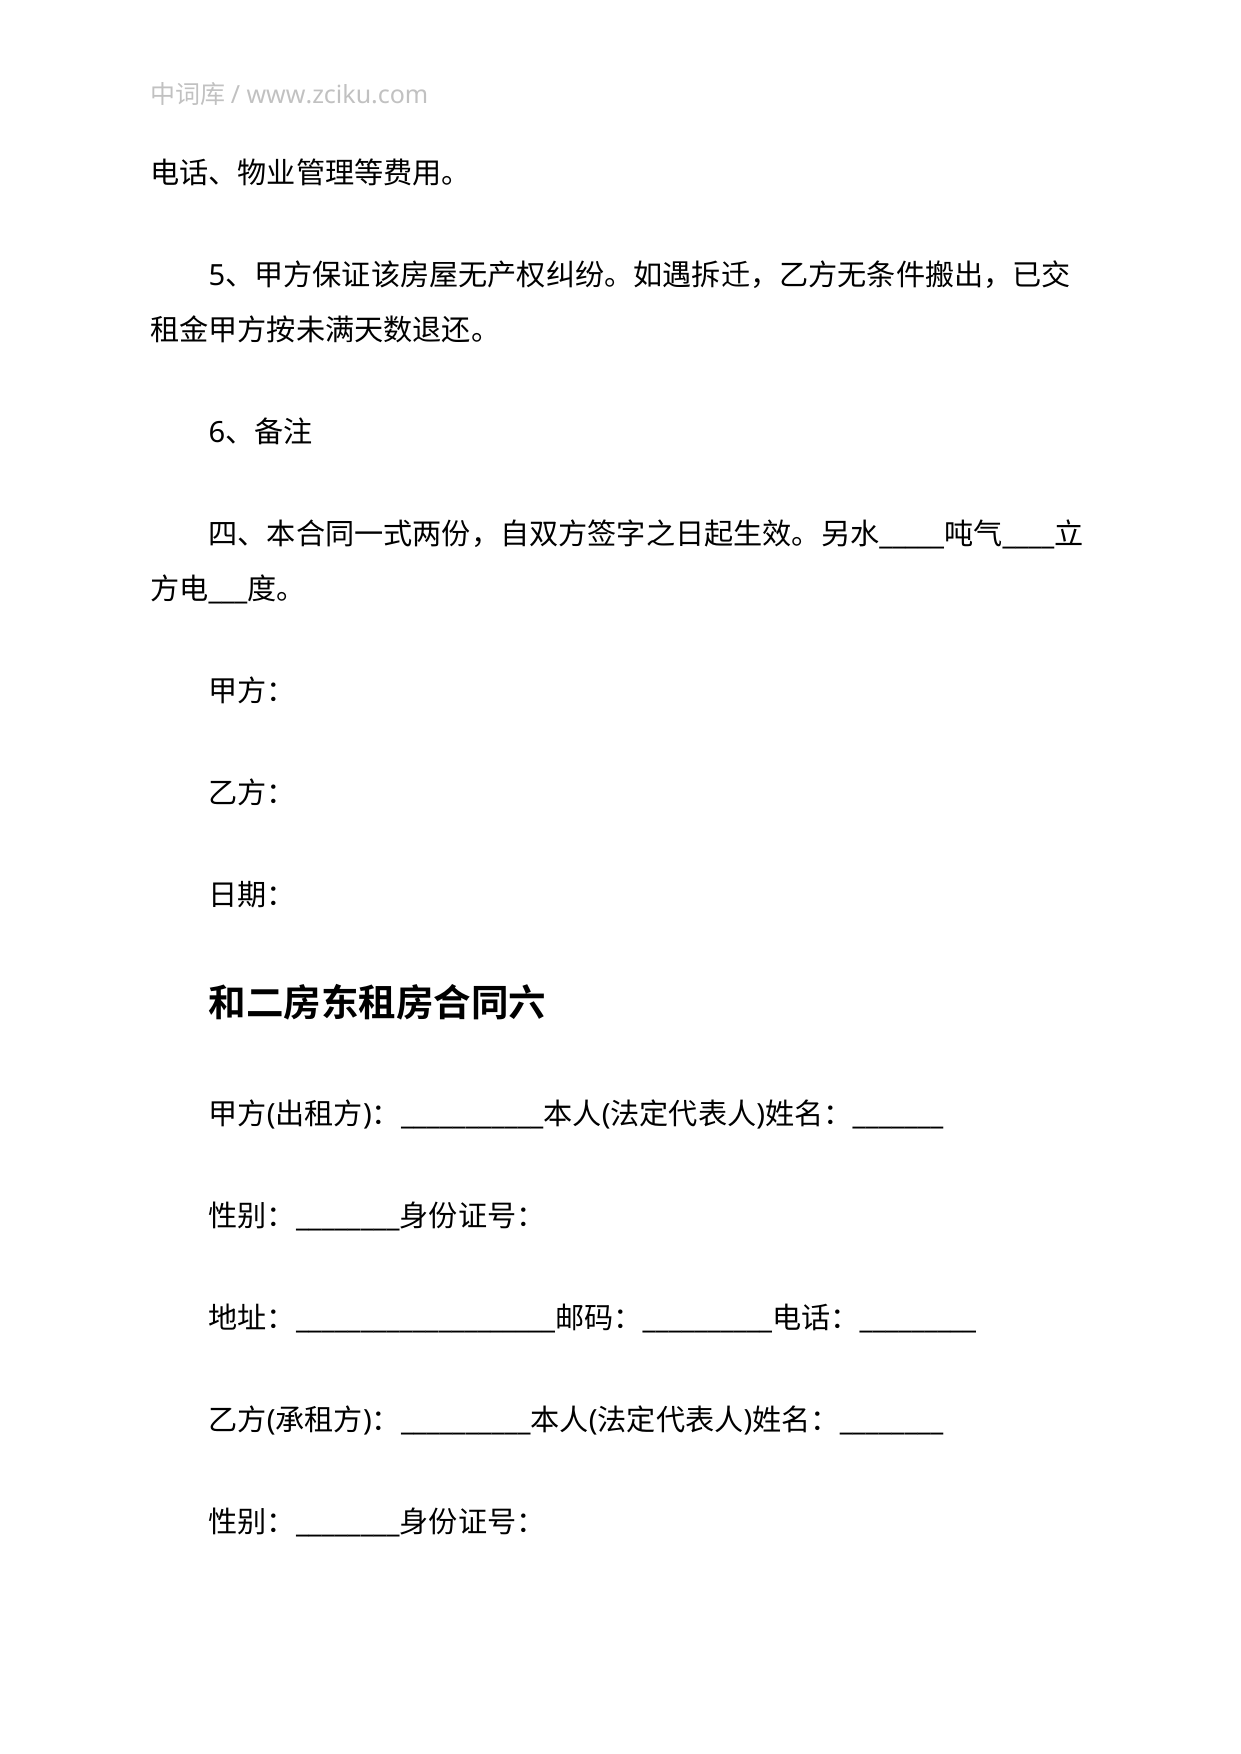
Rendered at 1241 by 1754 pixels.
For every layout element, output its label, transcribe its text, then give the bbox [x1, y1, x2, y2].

text 和二房东租房合同六 [150, 973, 1090, 1027]
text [150, 150, 1090, 192]
text 甲方： [150, 667, 1090, 710]
text 乙方(承租方)：__________本人(法定代表人)姓名：________ [150, 1396, 1090, 1438]
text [150, 1294, 1090, 1337]
text 6、备注 [150, 408, 1090, 451]
text 5、甲方保证该房屋无产权纠纷。如遇拆迁，乙方无条件搬出，已交租金甲方按未满天数退还。 [150, 252, 1090, 349]
text 性别：________身份证号： [150, 1498, 1090, 1541]
text 四、本合同一式两份，自双方签字之日起生效。另水_____吨气____立方电___度。 [150, 511, 1090, 608]
text 日期： [150, 871, 1090, 913]
text 甲方(出租方)：___________本人(法定代表人)姓名：_______ [150, 1090, 1090, 1133]
text 乙方： [150, 769, 1090, 812]
text 性别：________身份证号： [150, 1192, 1090, 1234]
